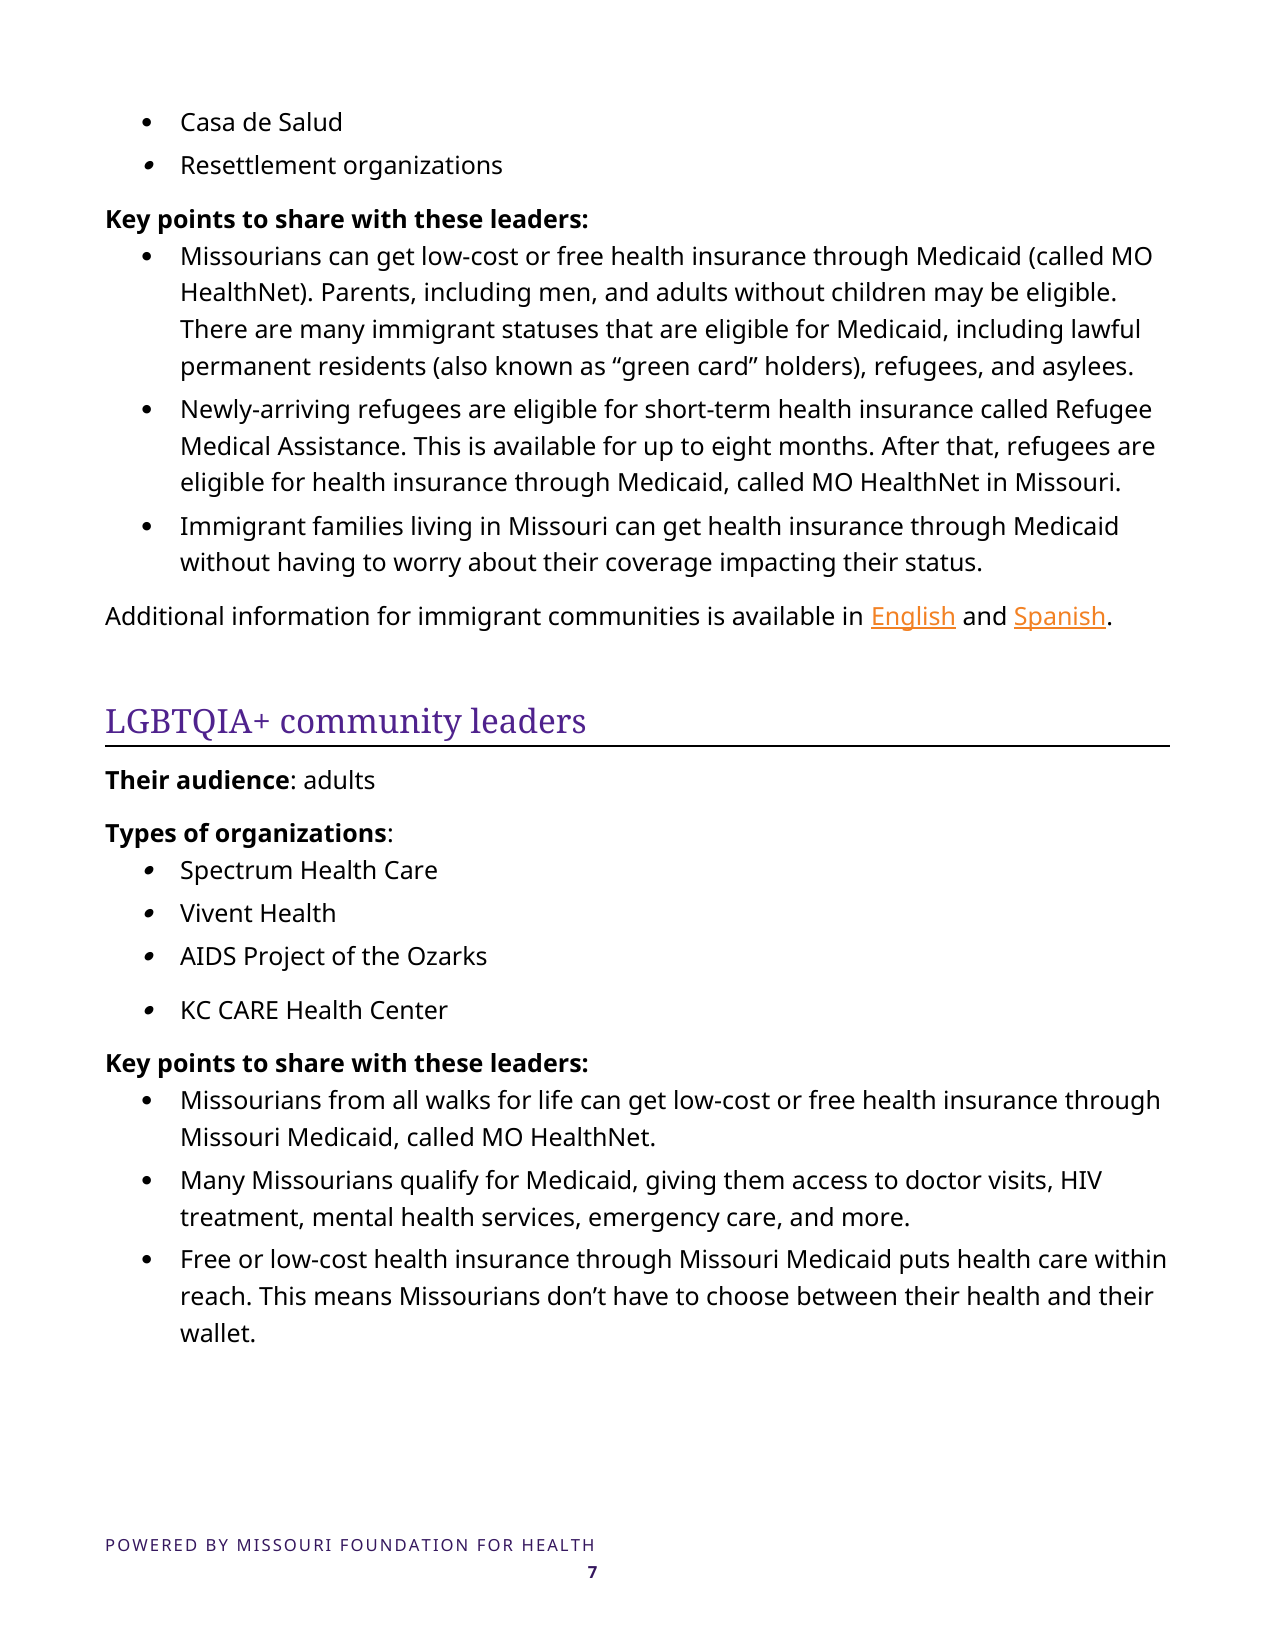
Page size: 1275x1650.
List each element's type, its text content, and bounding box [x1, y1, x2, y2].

text Key points to share with these leaders: [105, 1046, 1170, 1080]
text Key points to share with these leaders: [105, 201, 1170, 236]
list AIDS Project of the Ozarks [142, 939, 1170, 973]
list Free or low-cost health insurance through Missouri Medicaid puts health care within reach. This means Missourians don’t have to choose between their health and their wallet. [142, 1242, 1170, 1350]
list Spectrum Health Care [142, 853, 1170, 887]
list Casa de Salud [142, 105, 1170, 139]
list Many Missourians qualify for Medicaid, giving them access to doctor visits, HIV treatment, mental health services, emergency care, and more. [142, 1162, 1170, 1233]
list Vivent Health [142, 896, 1170, 930]
text Additional information for immigrant communities is available in English and Spanish. [105, 598, 1170, 632]
list KC CARE Health Center [142, 992, 1170, 1026]
list Missourians from all walks for life can get low-cost or free health insurance through Missouri Medicaid, called MO HealthNet. [142, 1083, 1170, 1153]
text Types of organizations: [105, 816, 1170, 850]
text Their audience: adults [105, 763, 1170, 797]
list Resettlement organizations [142, 148, 1170, 182]
list Missourians can get low-cost or free health insurance through Medicaid (called MO HealthNet). Parents, including men, and adults without children may be eligible. There are many immigrant statuses that are eligible for Medicaid, including lawful permanent residents (also known as “green card” holders), refugees, and asylees. [142, 238, 1170, 383]
subtitle LGBTQIA+ community leaders [105, 698, 1170, 745]
list Immigrant families living in Missouri can get health insurance through Medicaid without having to worry about their coverage impacting their status. [142, 508, 1170, 579]
list Newly-arriving refugees are eligible for short-term health insurance called Refugee Medical Assistance. This is available for up to eight months. After that, refugees are eligible for health insurance through Medicaid, called MO HealthNet in Missouri. [142, 392, 1170, 499]
